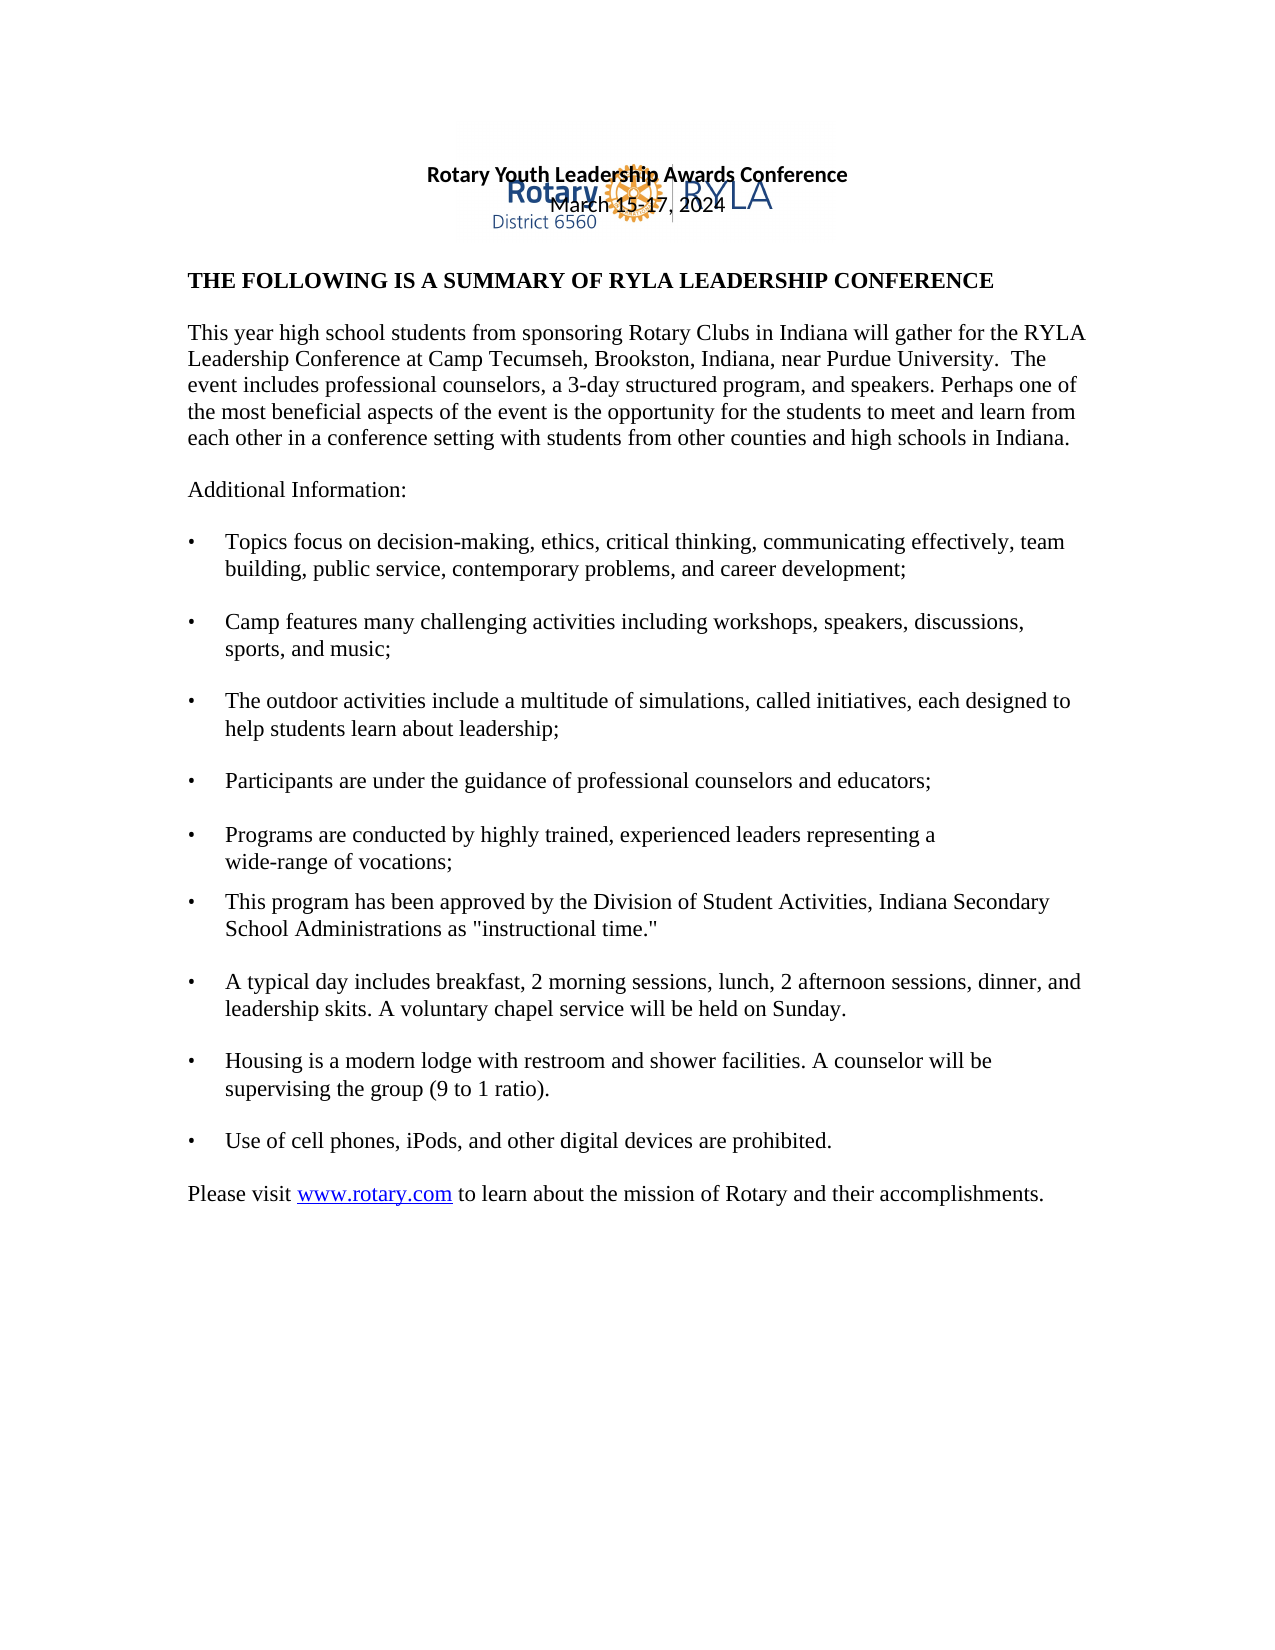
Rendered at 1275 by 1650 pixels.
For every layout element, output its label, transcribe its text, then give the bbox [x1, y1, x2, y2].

text Please visit www.rotary.com to learn about the mission of Rotary and their accomplishments. [187, 1180, 1087, 1234]
text Additional Information: [187, 476, 1087, 502]
text THE FOLLOWING IS A SUMMARY OF RYLA LEADERSHIP CONFERENCE [187, 267, 1087, 294]
list This program has been approved by the Division of Student Activities, Indiana Secondary School Administrations as "instructional time." [187, 887, 1087, 942]
list Programs are conducted by highly trained, experienced leaders representing a wide-range of vocations; [187, 820, 1087, 874]
list The outdoor activities include a multitude of simulations, called initiatives, each designed to help students learn about leadership; [187, 687, 1087, 741]
list Camp features many challenging activities including workshops, speakers, discussions, sports, and music; [187, 607, 1087, 662]
picture [456, 121, 836, 243]
list Housing is a modern lodge with restroom and shower facilities. A counselor will be supervising the group (9 to 1 ratio). [187, 1047, 1087, 1101]
list A typical day includes breakfast, 2 morning sessions, lunch, 2 afternoon sessions, dinner, and leadership skits. A voluntary chapel service will be held on Sunday. [187, 967, 1087, 1022]
text This year high school students from sponsoring Rotary Clubs in Indiana will gather for the RYLA Leadership Conference at Camp Tecumseh, Brookston, Indiana, near Purdue University. The event includes professional counselors, a 3-day structured program, and speakers. Perhaps one of the most beneficial aspects of the event is the opportunity for the students to meet and learn from each other in a conference setting with students from other counties and high schools in Indiana. [187, 319, 1087, 451]
list Use of cell phones, iPods, and other digital devices are prohibited. [187, 1126, 1087, 1155]
list Participants are under the guidance of professional counselors and educators; [187, 766, 1087, 795]
list Topics focus on decision-making, ethics, critical thinking, communicating effectively, team building, public service, contemporary problems, and career development; [187, 527, 1087, 582]
